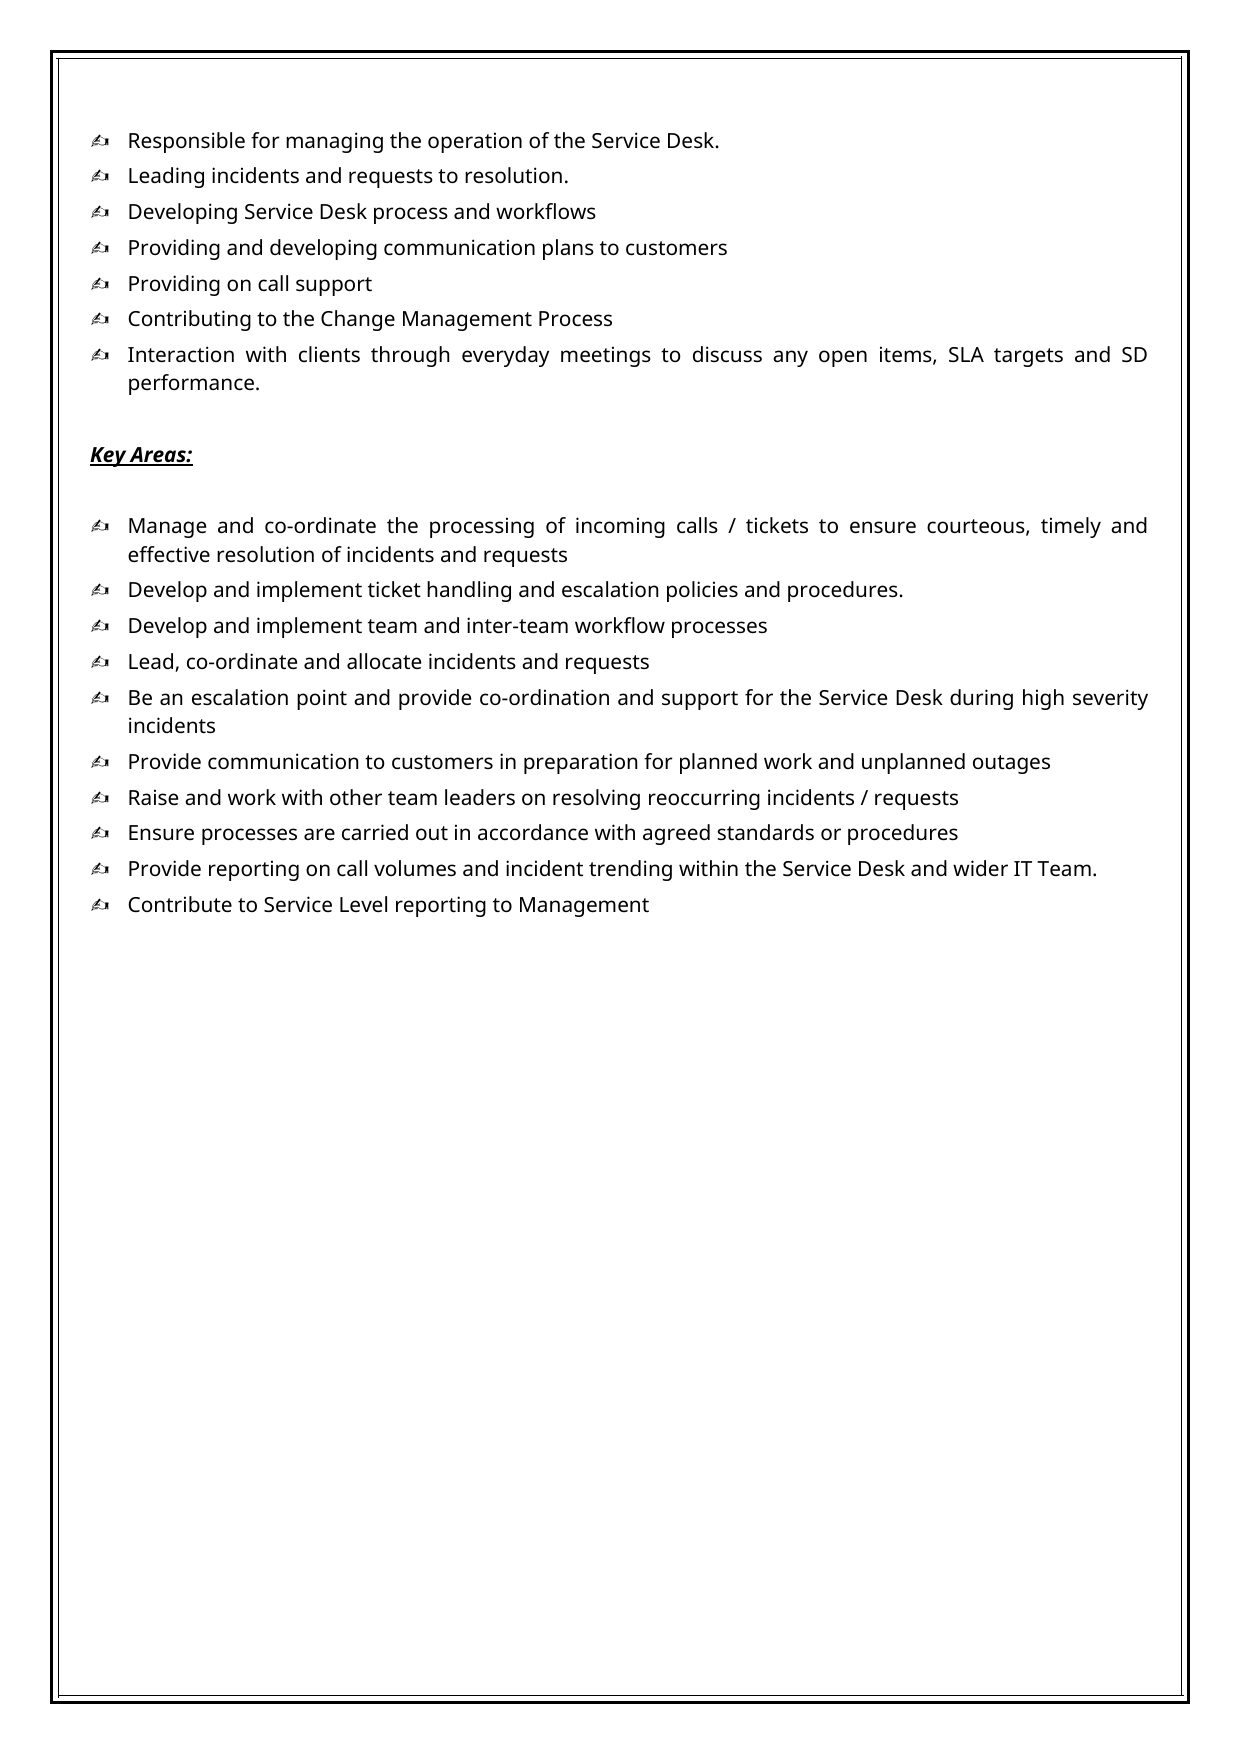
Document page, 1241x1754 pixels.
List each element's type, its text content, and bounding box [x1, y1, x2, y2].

list Contribute to Service Level reporting to Management [90, 890, 1150, 918]
list Provide reporting on call volumes and incident trending within the Service Desk and wider IT Team. [90, 854, 1150, 883]
list Interaction with clients through everyday meetings to discuss any open items, SLA targets and SD performance. [90, 340, 1150, 397]
list Developing Service Desk process and workflows [90, 197, 1150, 226]
list Leading incidents and requests to resolution. [90, 161, 1150, 190]
list Providing on call support [90, 269, 1150, 297]
list Providing and developing communication plans to customers [90, 233, 1150, 261]
list Raise and work with other team leaders on resolving reoccurring incidents / requests [90, 783, 1150, 811]
list Contributing to the Change Management Process [90, 304, 1150, 333]
list Responsible for managing the operation of the Service Desk. [90, 126, 1150, 154]
list Manage and co-ordinate the processing of incoming calls / tickets to ensure courteous, timely and effective resolution of incidents and requests [90, 511, 1150, 568]
list Be an escalation point and provide co-ordination and support for the Service Desk during high severity incidents [90, 683, 1150, 740]
list Develop and implement ticket handling and escalation policies and procedures. [90, 576, 1150, 604]
list Provide communication to customers in preparation for planned work and unplanned outages [90, 747, 1150, 775]
list Lead, co-ordinate and allocate incidents and requests [90, 647, 1150, 676]
list Ensure processes are carried out in accordance with agreed standards or procedures [90, 818, 1150, 847]
list Develop and implement team and inter-team workflow processes [90, 611, 1150, 640]
text Key Areas: [90, 440, 1150, 468]
